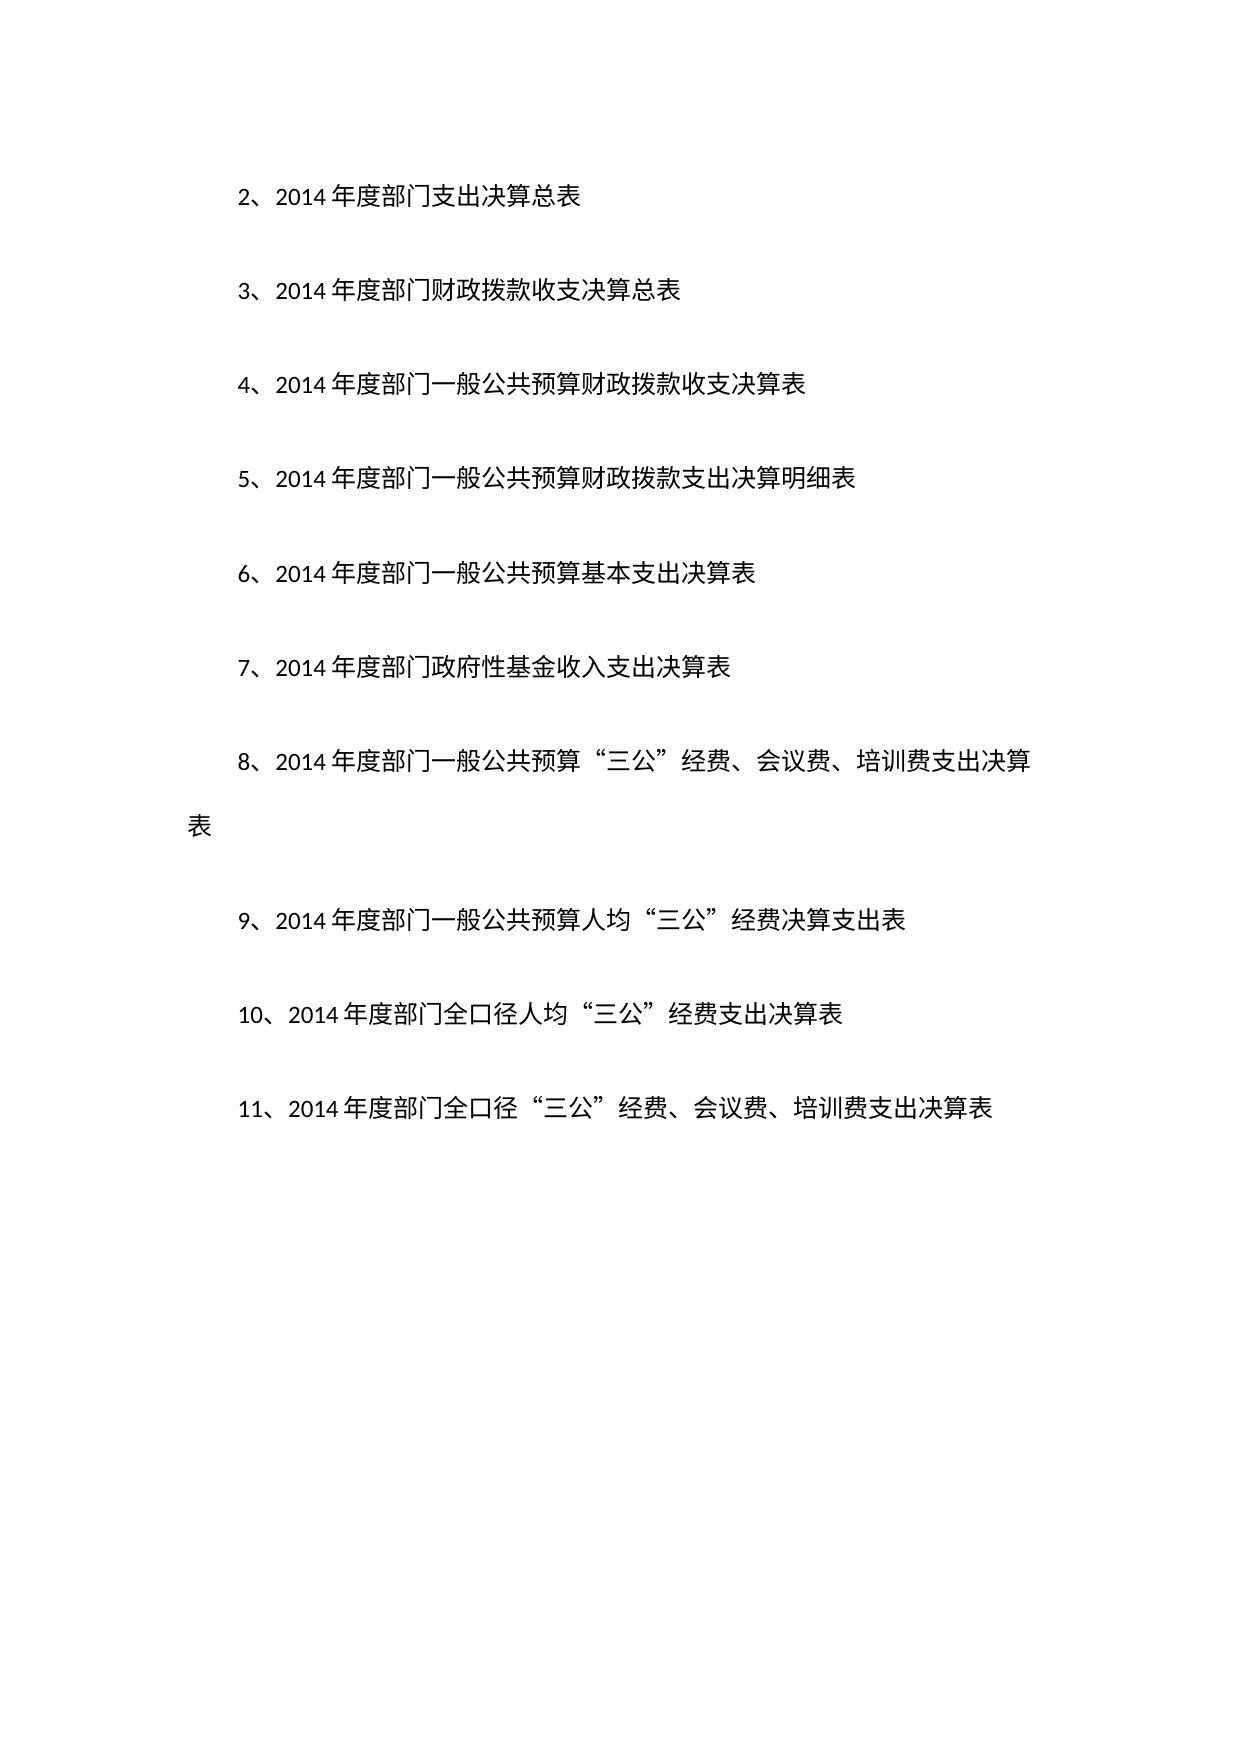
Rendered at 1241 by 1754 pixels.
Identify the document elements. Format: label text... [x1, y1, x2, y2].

text 11、2014年度部门全口径“三公”经费、会议费、培训费支出决算表 [187, 1074, 1053, 1139]
text 3、2014年度部门财政拨款收支决算总表 [187, 256, 1053, 321]
text 7、2014年度部门政府性基金收入支出决算表 [187, 633, 1053, 698]
text 10、2014年度部门全口径人均“三公”经费支出决算表 [187, 980, 1053, 1045]
text 6、2014年度部门一般公共预算基本支出决算表 [187, 539, 1053, 604]
text 8、2014年度部门一般公共预算“三公”经费、会议费、培训费支出决算表 [187, 727, 1053, 857]
text 4、2014年度部门一般公共预算财政拨款收支决算表 [187, 350, 1053, 415]
text 5、2014年度部门一般公共预算财政拨款支出决算明细表 [187, 444, 1053, 509]
text 9、2014年度部门一般公共预算人均“三公”经费决算支出表 [187, 886, 1053, 951]
text 2、2014年度部门支出决算总表 [187, 162, 1053, 227]
